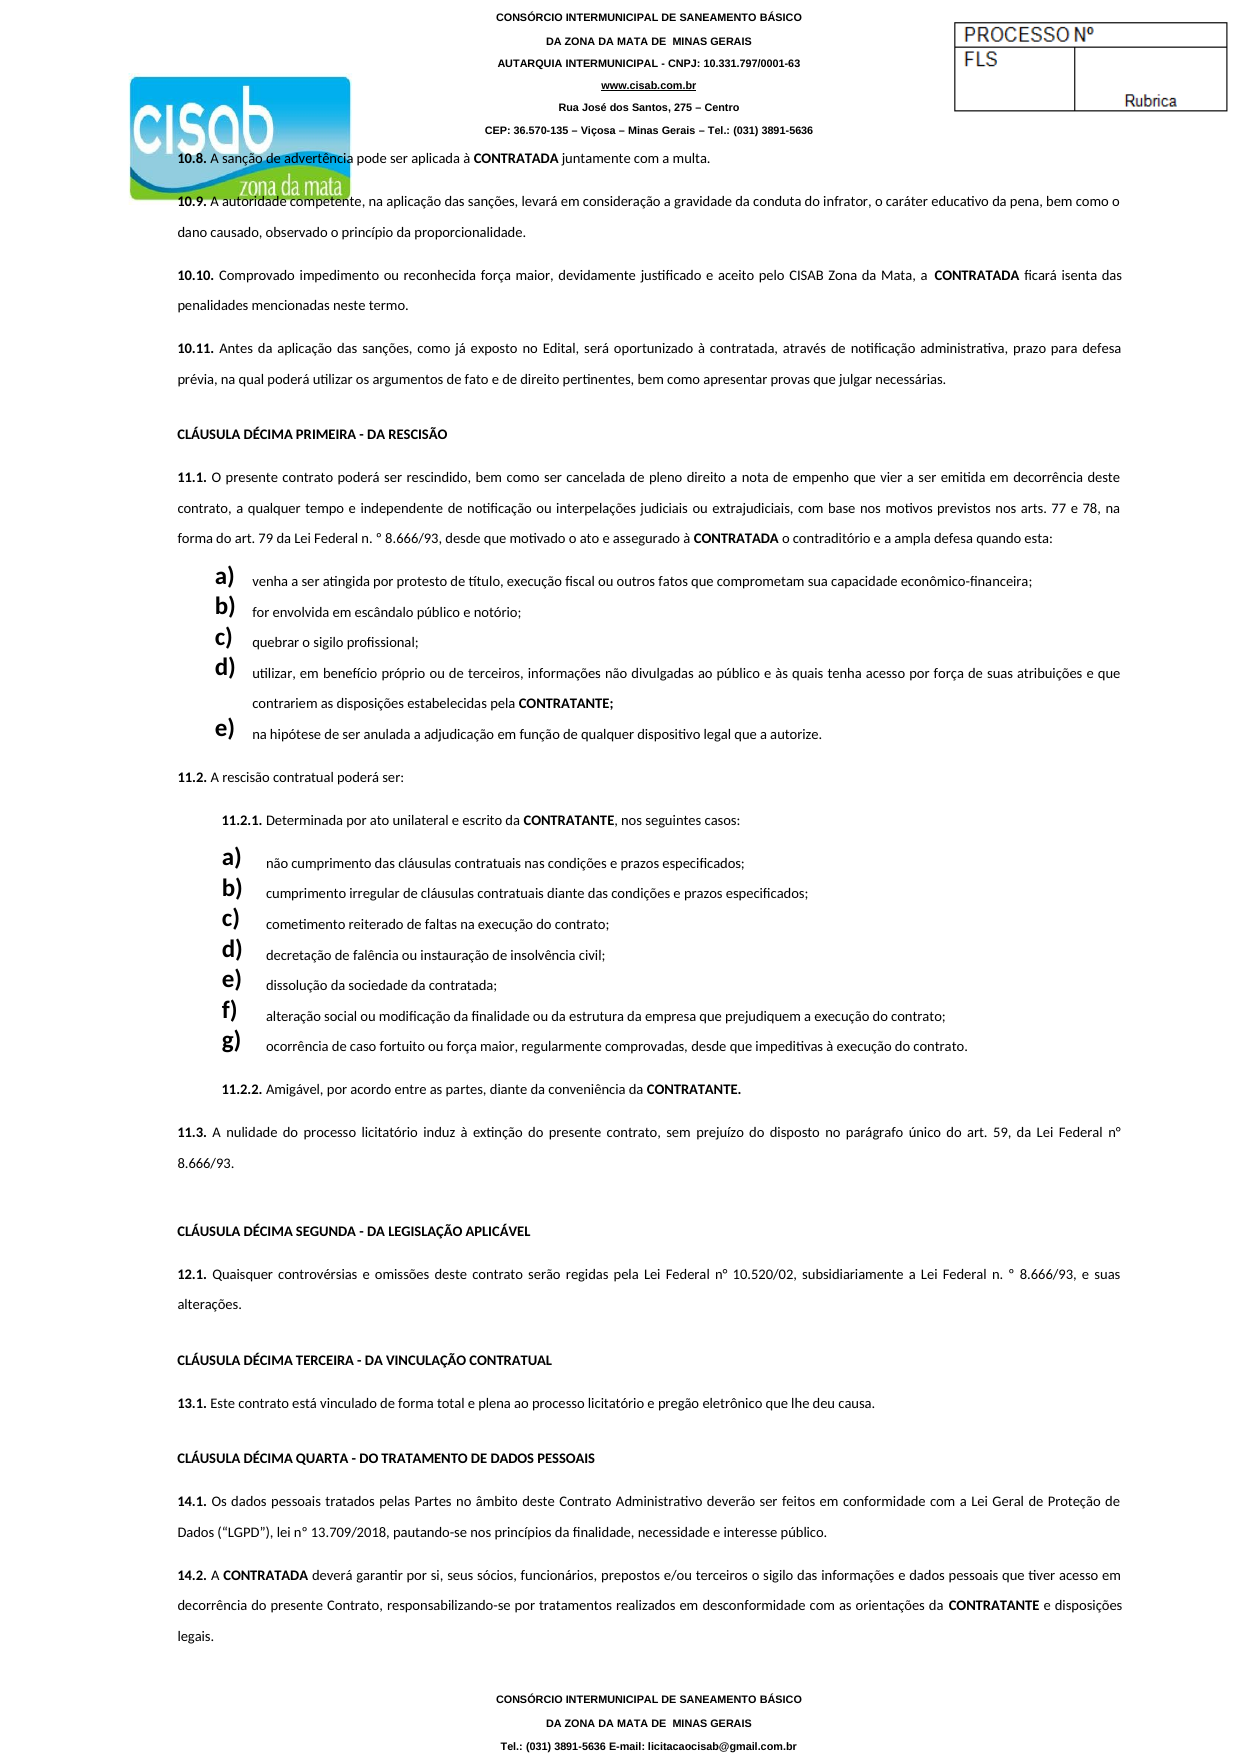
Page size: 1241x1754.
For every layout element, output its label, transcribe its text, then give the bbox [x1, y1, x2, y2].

list alteração social ou modificação da finalidade ou da estrutura da empresa que prejudiquem a execução do contrato; [222, 994, 1122, 1025]
picture [231, 167, 353, 180]
picture [951, 19, 1229, 114]
list quebrar o sigilo profissional; [214, 621, 1122, 651]
text CLÁUSULA DÉCIMA SEGUNDA - DA LEGISLAÇÃO APLICÁVEL [177, 1209, 1122, 1240]
text 10.9. A autoridade competente, na aplicação das sanções, levará em consideração a gravidade da conduta do infrator, o caráter educativo da pena, bem como o dano causado, observado o princípio da proporcionalidade. [177, 180, 1122, 241]
list for envolvida em escândalo público e notório; [214, 590, 1122, 621]
text 11.2. A rescisão contratual poderá ser: [177, 756, 1122, 786]
list na hipótese de ser anulada a adjudicação em função de qualquer dispositivo legal que a autorize. [214, 712, 1122, 743]
text 11.1. O presente contrato poderá ser rescindido, bem como ser cancelada de pleno direito a nota de empenho que vier a ser emitida em decorrência deste contrato, a qualquer tempo e independente de notificação ou interpelações judiciais ou extrajudiciais, com base nos motivos previstos nos arts. 77 e 78, na forma do art. 79 da Lei Federal n. º 8.666/93, desde que motivado o ato e assegurado à CONTRATADA o contraditório e a ampla defesa quando esta: [177, 456, 1122, 547]
text 13.1. Este contrato está vinculado de forma total e plena ao processo licitatório e pregão eletrônico que lhe deu causa. [177, 1381, 1122, 1412]
text 10.8. A sanção de advertência pode ser aplicada à CONTRATADA juntamente com a multa. [177, 137, 1122, 167]
picture [128, 73, 353, 205]
text 11.3. A nulidade do processo licitatório induz à extinção do presente contrato, sem prejuízo do disposto no parágrafo único do art. 59, da Lei Federal n° 8.666/93. [177, 1111, 1122, 1172]
list dissolução da sociedade da contratada; [222, 964, 1122, 994]
text 10.11. Antes da aplicação das sanções, como já exposto no Edital, será oportunizado à contratada, através de notificação administrativa, prazo para defesa prévia, na qual poderá utilizar os argumentos de fato e de direito pertinentes, bem como apresentar provas que julgar necessárias. [177, 327, 1122, 388]
text CLÁUSULA DÉCIMA TERCEIRA - DA VINCULAÇÃO CONTRATUAL [177, 1338, 1122, 1369]
text 11.2.2. Amigável, por acordo entre as partes, diante da conveniência da CONTRATANTE. [221, 1068, 1122, 1098]
text CLÁUSULA DÉCIMA QUARTA - DO TRATAMENTO DE DADOS PESSOAIS [177, 1437, 1122, 1467]
text 14.1. Os dados pessoais tratados pelas Partes no âmbito deste Contrato Administrativo deverão ser feitos em conformidade com a Lei Geral de Proteção de Dados (“LGPD”), lei nº 13.709/2018, pautando-se nos princípios da finalidade, necessidade e interesse público. [177, 1480, 1122, 1541]
list não cumprimento das cláusulas contratuais nas condições e prazos especificados; [222, 842, 1122, 872]
list cumprimento irregular de cláusulas contratuais diante das condições e prazos especificados; [222, 872, 1122, 903]
text 14.2. A CONTRATADA deverá garantir por si, seus sócios, funcionários, prepostos e/ou terceiros o sigilo das informações e dados pessoais que tiver acesso em decorrência do presente Contrato, responsabilizando-se por tratamentos realizados em desconformidade com as orientações da CONTRATANTE e disposições legais. [177, 1553, 1122, 1645]
text 11.2.1. Determinada por ato unilateral e escrito da CONTRATANTE, nos seguintes casos: [221, 798, 1122, 829]
text 12.1. Quaisquer controvérsias e omissões deste contrato serão regidas pela Lei Federal n° 10.520/02, subsidiariamente a Lei Federal n. º 8.666/93, e suas alterações. [177, 1252, 1122, 1313]
list ocorrência de caso fortuito ou força maior, regularmente comprovadas, desde que impeditivas à execução do contrato. [222, 1025, 1122, 1055]
list cometimento reiterado de faltas na execução do contrato; [222, 903, 1122, 933]
list venha a ser atingida por protesto de título, execução fiscal ou outros fatos que comprometam sua capacidade econômico-financeira; [214, 560, 1122, 590]
list decretação de falência ou instauração de insolvência civil; [222, 933, 1122, 964]
text 10.10. Comprovado impedimento ou reconhecida força maior, devidamente justificado e aceito pelo CISAB Zona da Mata, a CONTRATADA ficará isenta das penalidades mencionadas neste termo. [177, 253, 1122, 314]
text CLÁUSULA DÉCIMA PRIMEIRA - DA RESCISÃO [177, 413, 1122, 443]
list utilizar, em benefício próprio ou de terceiros, informações não divulgadas ao público e às quais tenha acesso por força de suas atribuições e que contrariem as disposições estabelecidas pela CONTRATANTE; [214, 651, 1122, 712]
